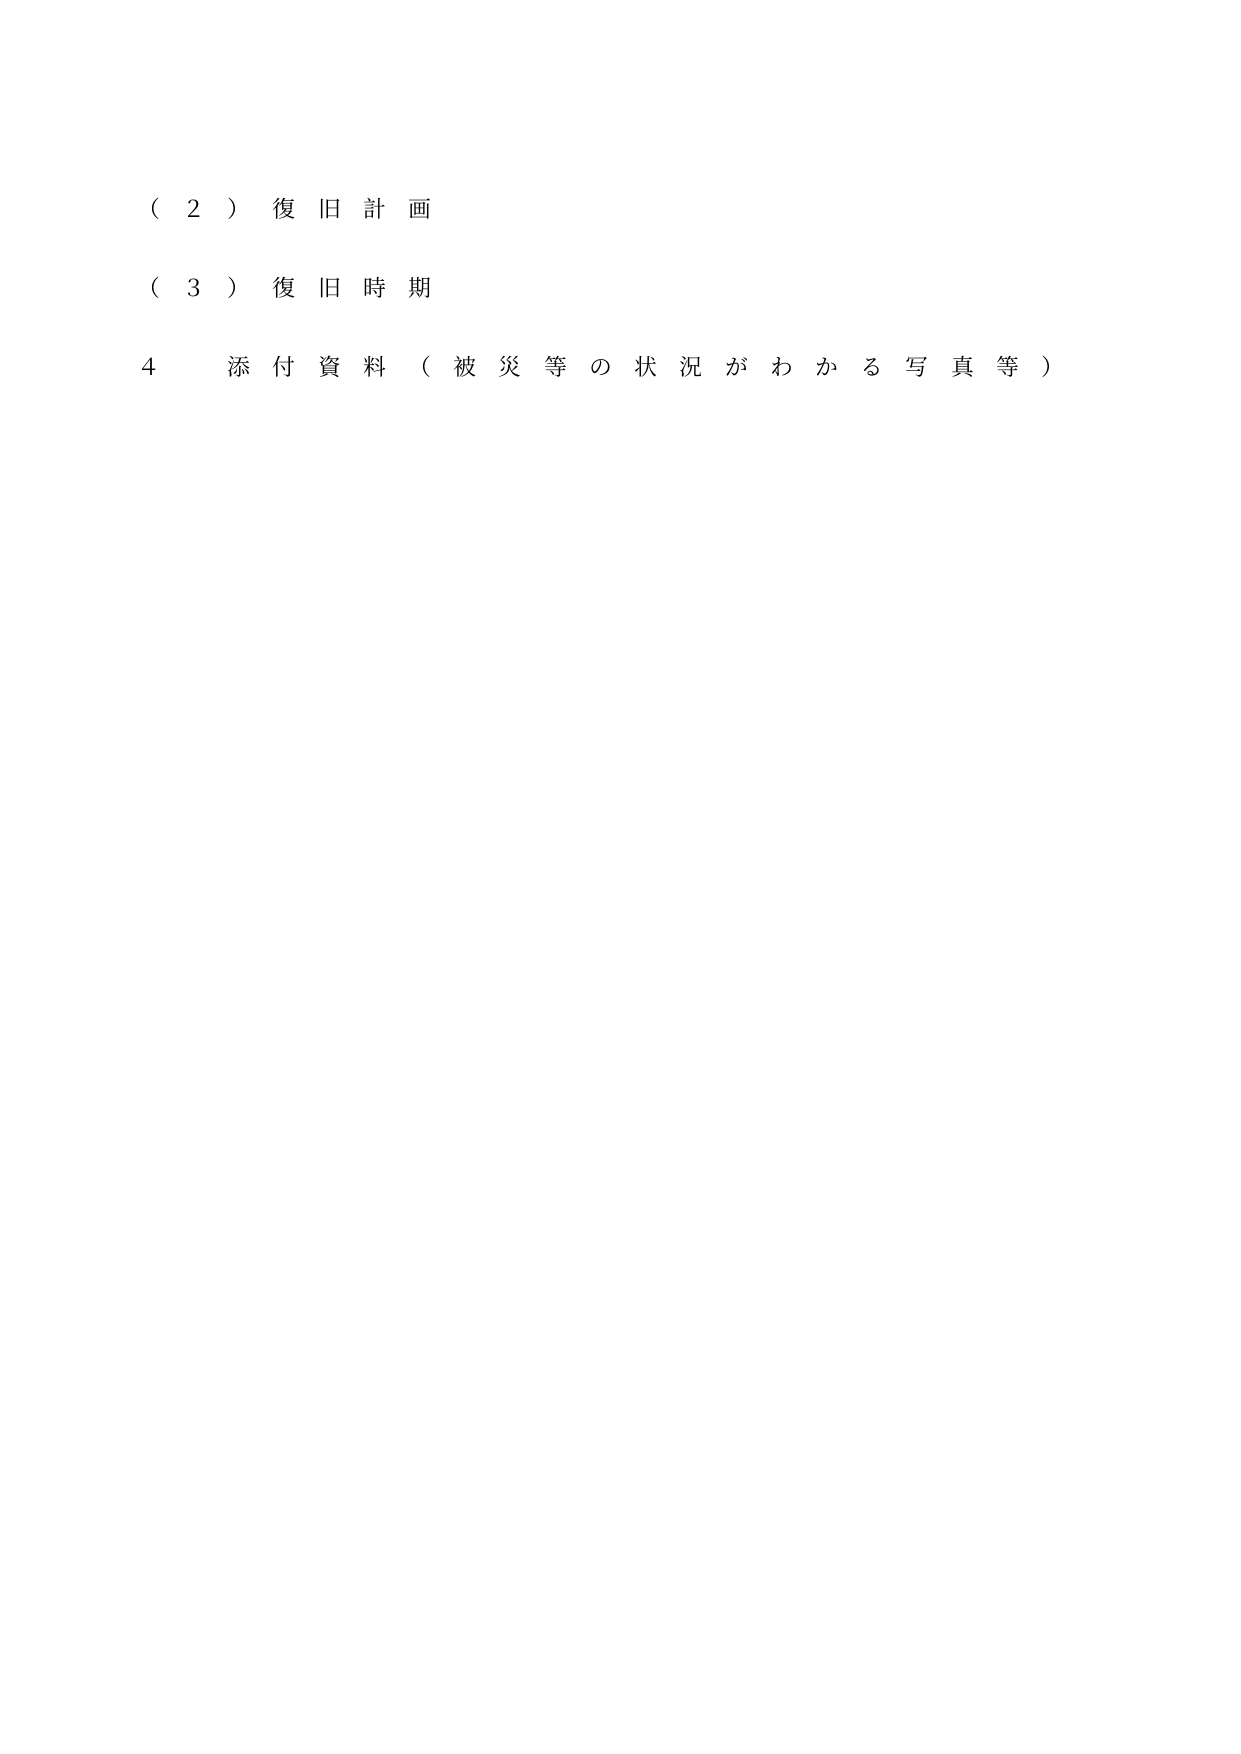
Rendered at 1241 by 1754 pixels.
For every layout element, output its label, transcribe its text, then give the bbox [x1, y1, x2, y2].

text （３）復旧時期 [137, 267, 1109, 306]
text ４ 添付資料（被災等の状況がわかる写真等） [137, 345, 1109, 385]
text （２）復旧計画 [137, 188, 1109, 227]
